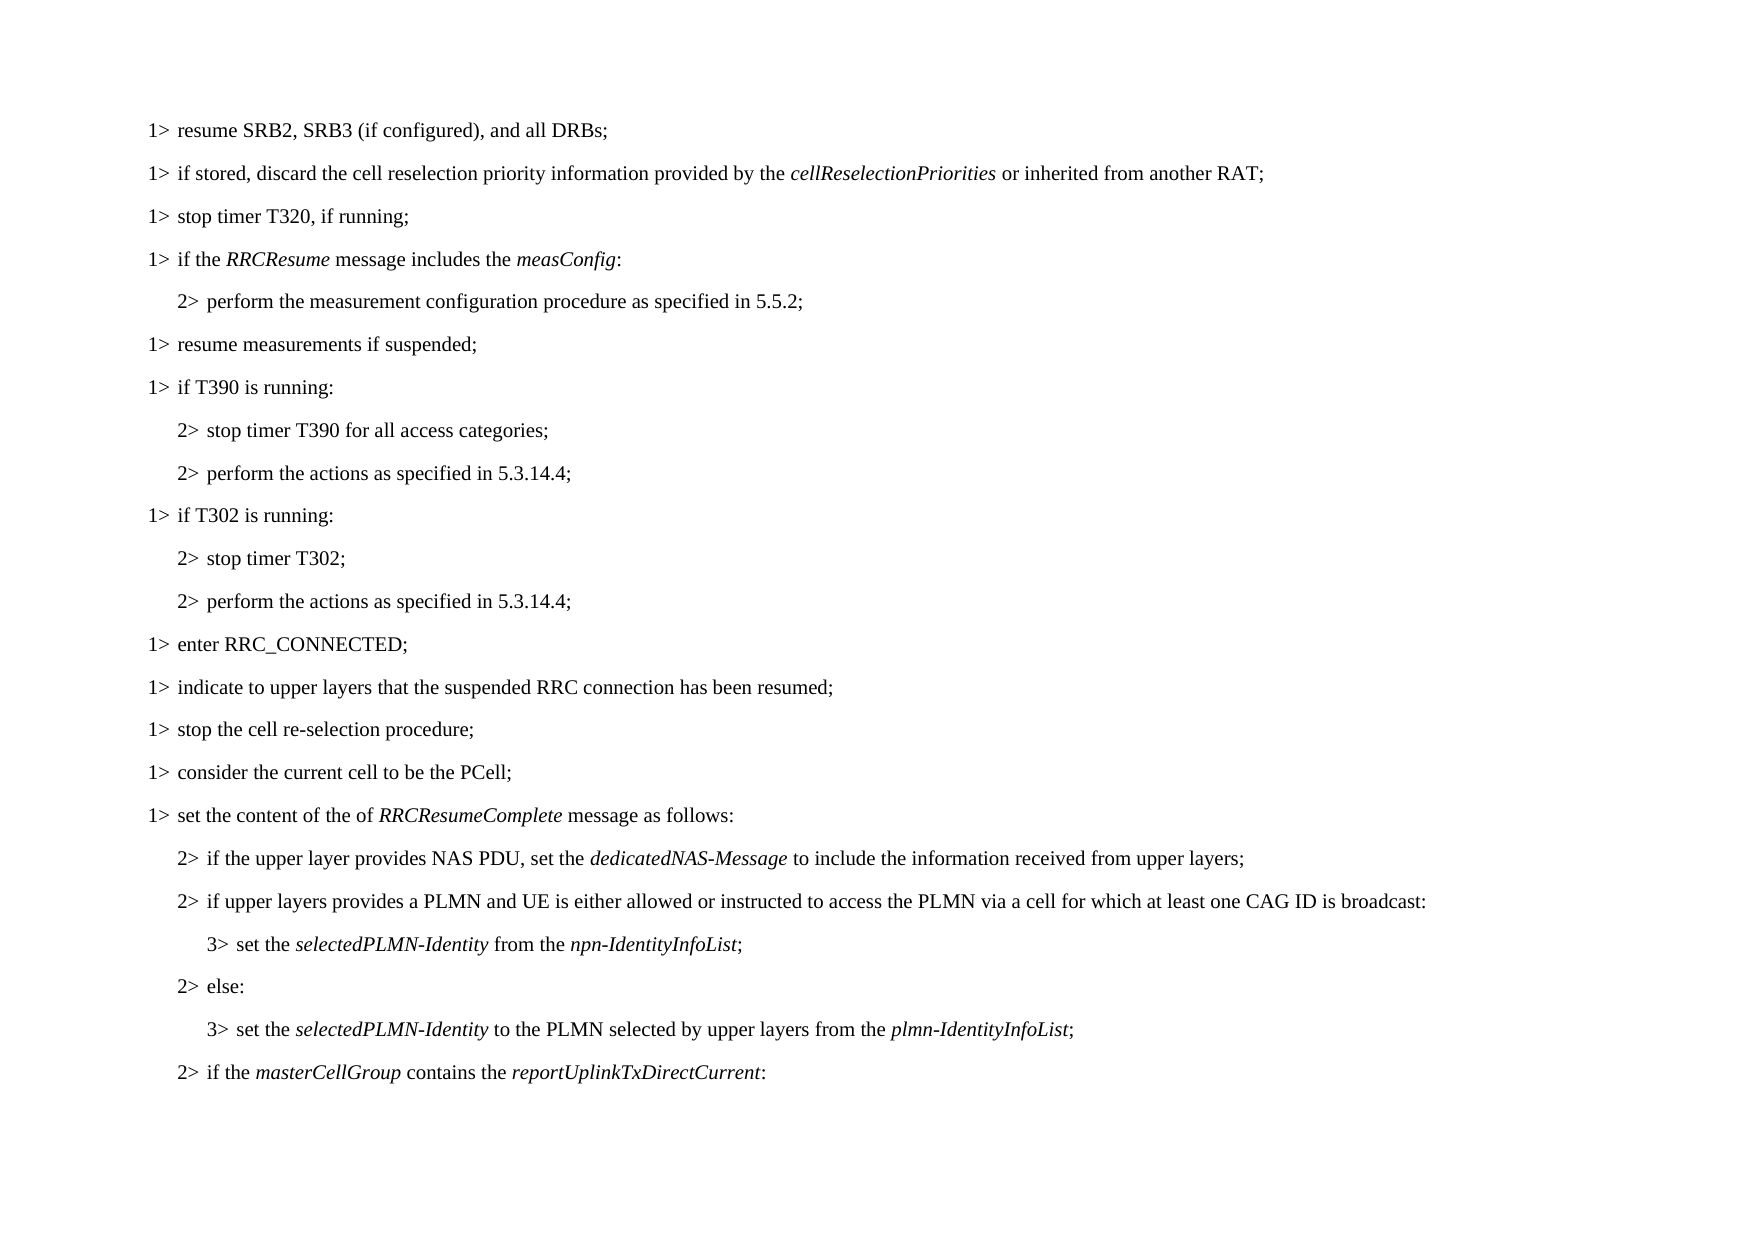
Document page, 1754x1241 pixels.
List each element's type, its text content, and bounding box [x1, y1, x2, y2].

text 2> perform the measurement configuration procedure as specified in 5.5.2; [177, 289, 1606, 313]
text 2> perform the actions as specified in 5.3.14.4; [177, 461, 1606, 484]
text 1> resume measurements if suspended; [148, 332, 1606, 356]
text 1> resume SRB2, SRB3 (if configured), and all DRBs; [148, 118, 1606, 142]
text 2> if the masterCellGroup contains the reportUplinkTxDirectCurrent: [177, 1060, 1606, 1084]
text 1> set the content of the of RRCResumeComplete message as follows: [148, 803, 1606, 827]
text 2> else: [177, 974, 1606, 998]
text 1> if stored, discard the cell reselection priority information provided by the cellReselectionPriorities or inherited from another RAT; [148, 161, 1606, 185]
text 1> if T390 is running: [148, 375, 1606, 399]
text 1> stop the cell re-selection procedure; [148, 717, 1606, 741]
text 1> stop timer T320, if running; [148, 204, 1606, 228]
text 2> perform the actions as specified in 5.3.14.4; [177, 589, 1606, 613]
text 3> set the selectedPLMN-Identity to the PLMN selected by upper layers from the plmn-IdentityInfoList; [207, 1017, 1606, 1041]
text 1> enter RRC_CONNECTED; [148, 632, 1606, 656]
text 2> stop timer T302; [177, 546, 1606, 570]
text 2> if upper layers provides a PLMN and UE is either allowed or instructed to access the PLMN via a cell for which at least one CAG ID is broadcast: [177, 889, 1606, 913]
text 1> if the RRCResume message includes the measConfig: [148, 246, 1606, 271]
text 3> set the selectedPLMN-Identity from the npn-IdentityInfoList; [207, 931, 1606, 956]
text 1> if T302 is running: [148, 503, 1606, 527]
text 2> if the upper layer provides NAS PDU, set the dedicatedNAS-Message to include the information received from upper layers; [177, 846, 1606, 870]
text 2> stop timer T390 for all access categories; [177, 418, 1606, 442]
text 1> indicate to upper layers that the suspended RRC connection has been resumed; [148, 674, 1606, 699]
text 1> consider the current cell to be the PCell; [148, 760, 1606, 784]
